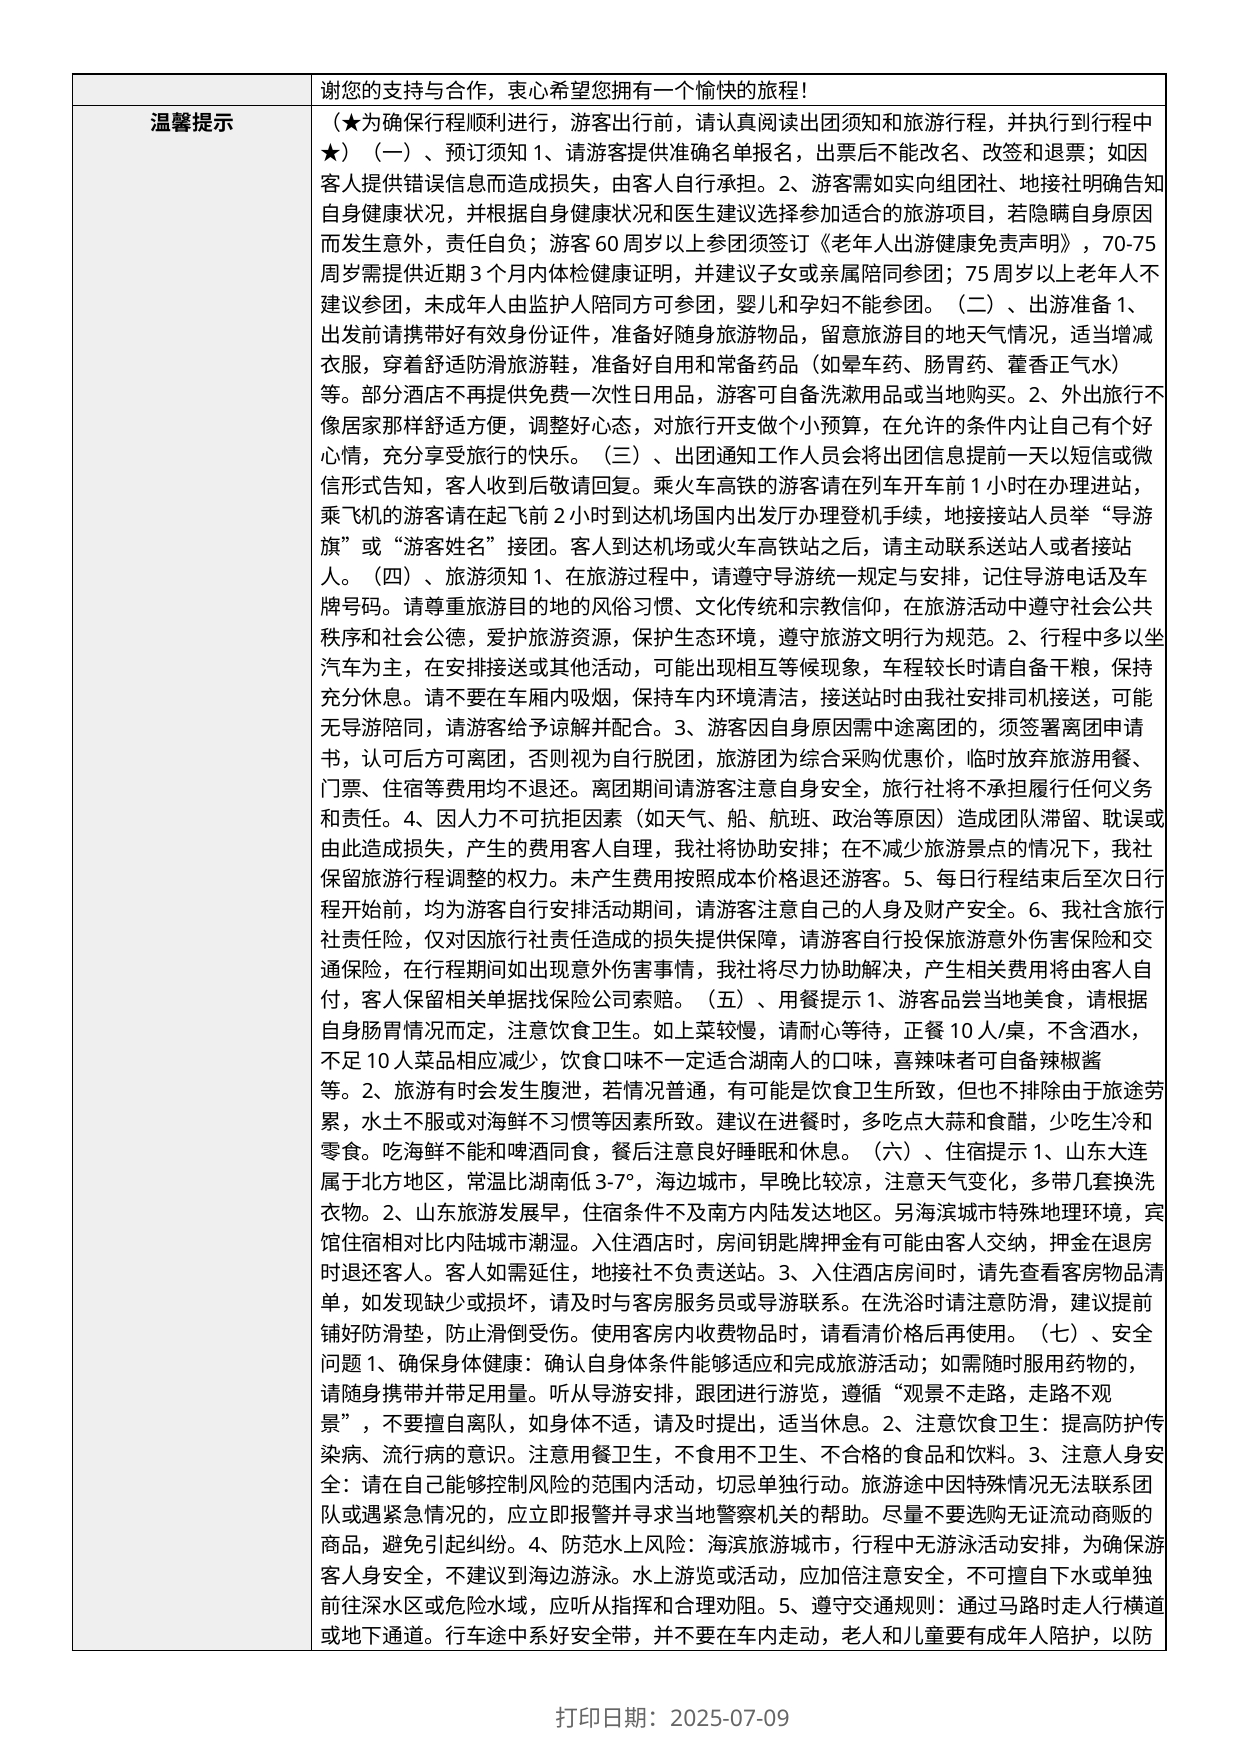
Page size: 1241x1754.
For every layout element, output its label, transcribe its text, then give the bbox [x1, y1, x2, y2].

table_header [312, 75, 1165, 105]
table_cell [312, 106, 1165, 1650]
table_cell 温馨提示 [73, 106, 311, 1650]
table_header 预订须知 [73, 75, 311, 105]
